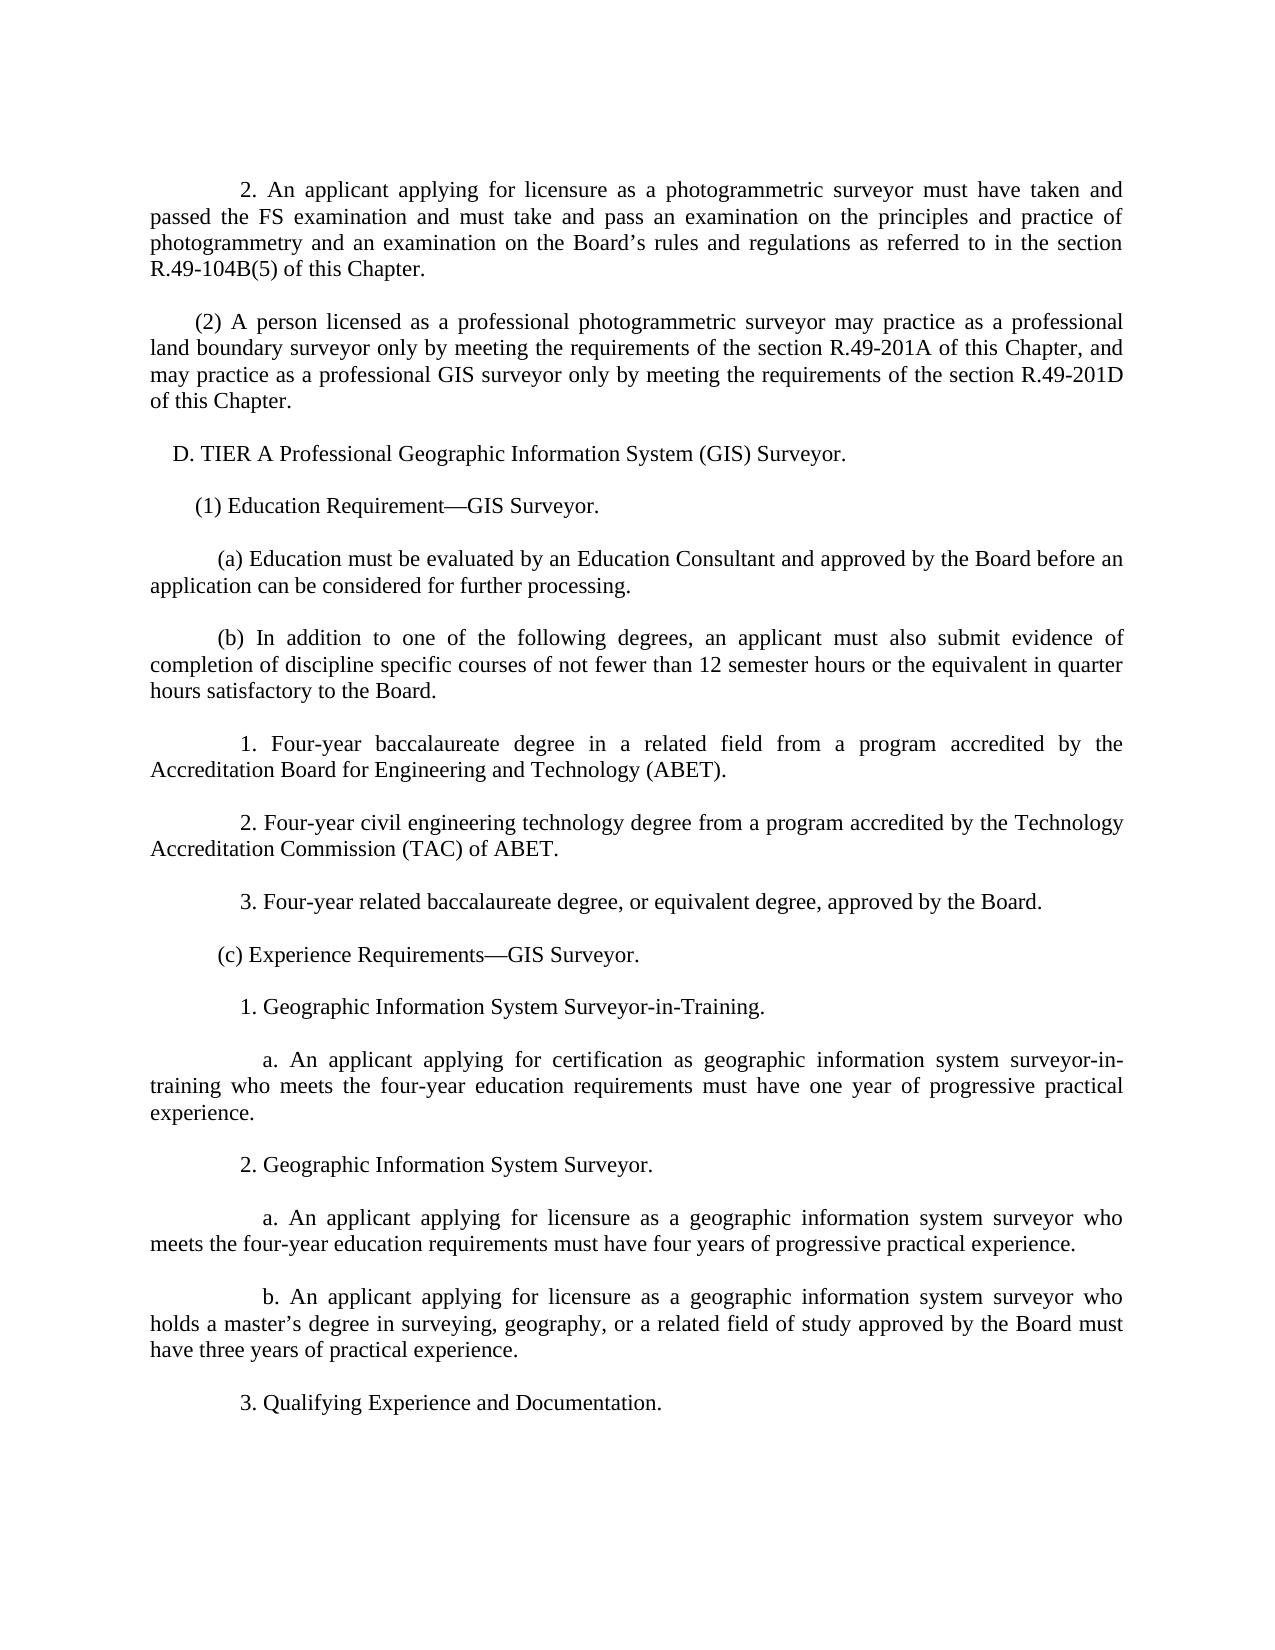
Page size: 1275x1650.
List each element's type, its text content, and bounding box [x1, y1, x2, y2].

text 2. Geographic Information System Surveyor. [150, 1151, 1125, 1178]
text 2. An applicant applying for licensure as a photogrammetric surveyor must have taken and passed the FS examination and must take and pass an examination on the principles and practice of photogrammetry and an examination on the Board’s rules and regulations as referred to in the section R.49-104B(5) of this Chapter. [150, 176, 1125, 282]
text 1. Geographic Information System Surveyor-in-Training. [150, 993, 1125, 1020]
text D. TIER A Professional Geographic Information System (GIS) Surveyor. [150, 440, 1125, 466]
text a. An applicant applying for certification as geographic information system surveyor-in-training who meets the four-year education requirements must have one year of progressive practical experience. [150, 1046, 1125, 1125]
text (2) A person licensed as a professional photogrammetric surveyor may practice as a professional land boundary surveyor only by meeting the requirements of the section R.49-201A of this Chapter, and may practice as a professional GIS surveyor only by meeting the requirements of the section R.49-201D of this Chapter. [150, 308, 1125, 413]
text (b) In addition to one of the following degrees, an applicant must also submit evidence of completion of discipline specific courses of not fewer than 12 semester hours or the equivalent in quarter hours satisfactory to the Board. [150, 624, 1125, 703]
text (c) Experience Requirements—GIS Surveyor. [150, 941, 1125, 967]
text a. An applicant applying for licensure as a geographic information system surveyor who meets the four-year education requirements must have four years of progressive practical experience. [150, 1204, 1125, 1257]
text 2. Four-year civil engineering technology degree from a program accredited by the Technology Accreditation Commission (TAC) of ABET. [150, 809, 1125, 862]
text 3. Four-year related baccalaureate degree, or equivalent degree, approved by the Board. [150, 888, 1125, 914]
text 1. Four-year baccalaureate degree in a related field from a program accredited by the Accreditation Board for Engineering and Technology (ABET). [150, 730, 1125, 782]
text (1) Education Requirement—GIS Surveyor. [150, 493, 1125, 519]
text 3. Qualifying Experience and Documentation. [150, 1389, 1125, 1415]
text b. An applicant applying for licensure as a geographic information system surveyor who holds a master’s degree in surveying, geography, or a related field of study approved by the Board must have three years of practical experience. [150, 1283, 1125, 1362]
text (a) Education must be evaluated by an Education Consultant and approved by the Board before an application can be considered for further processing. [150, 545, 1125, 598]
